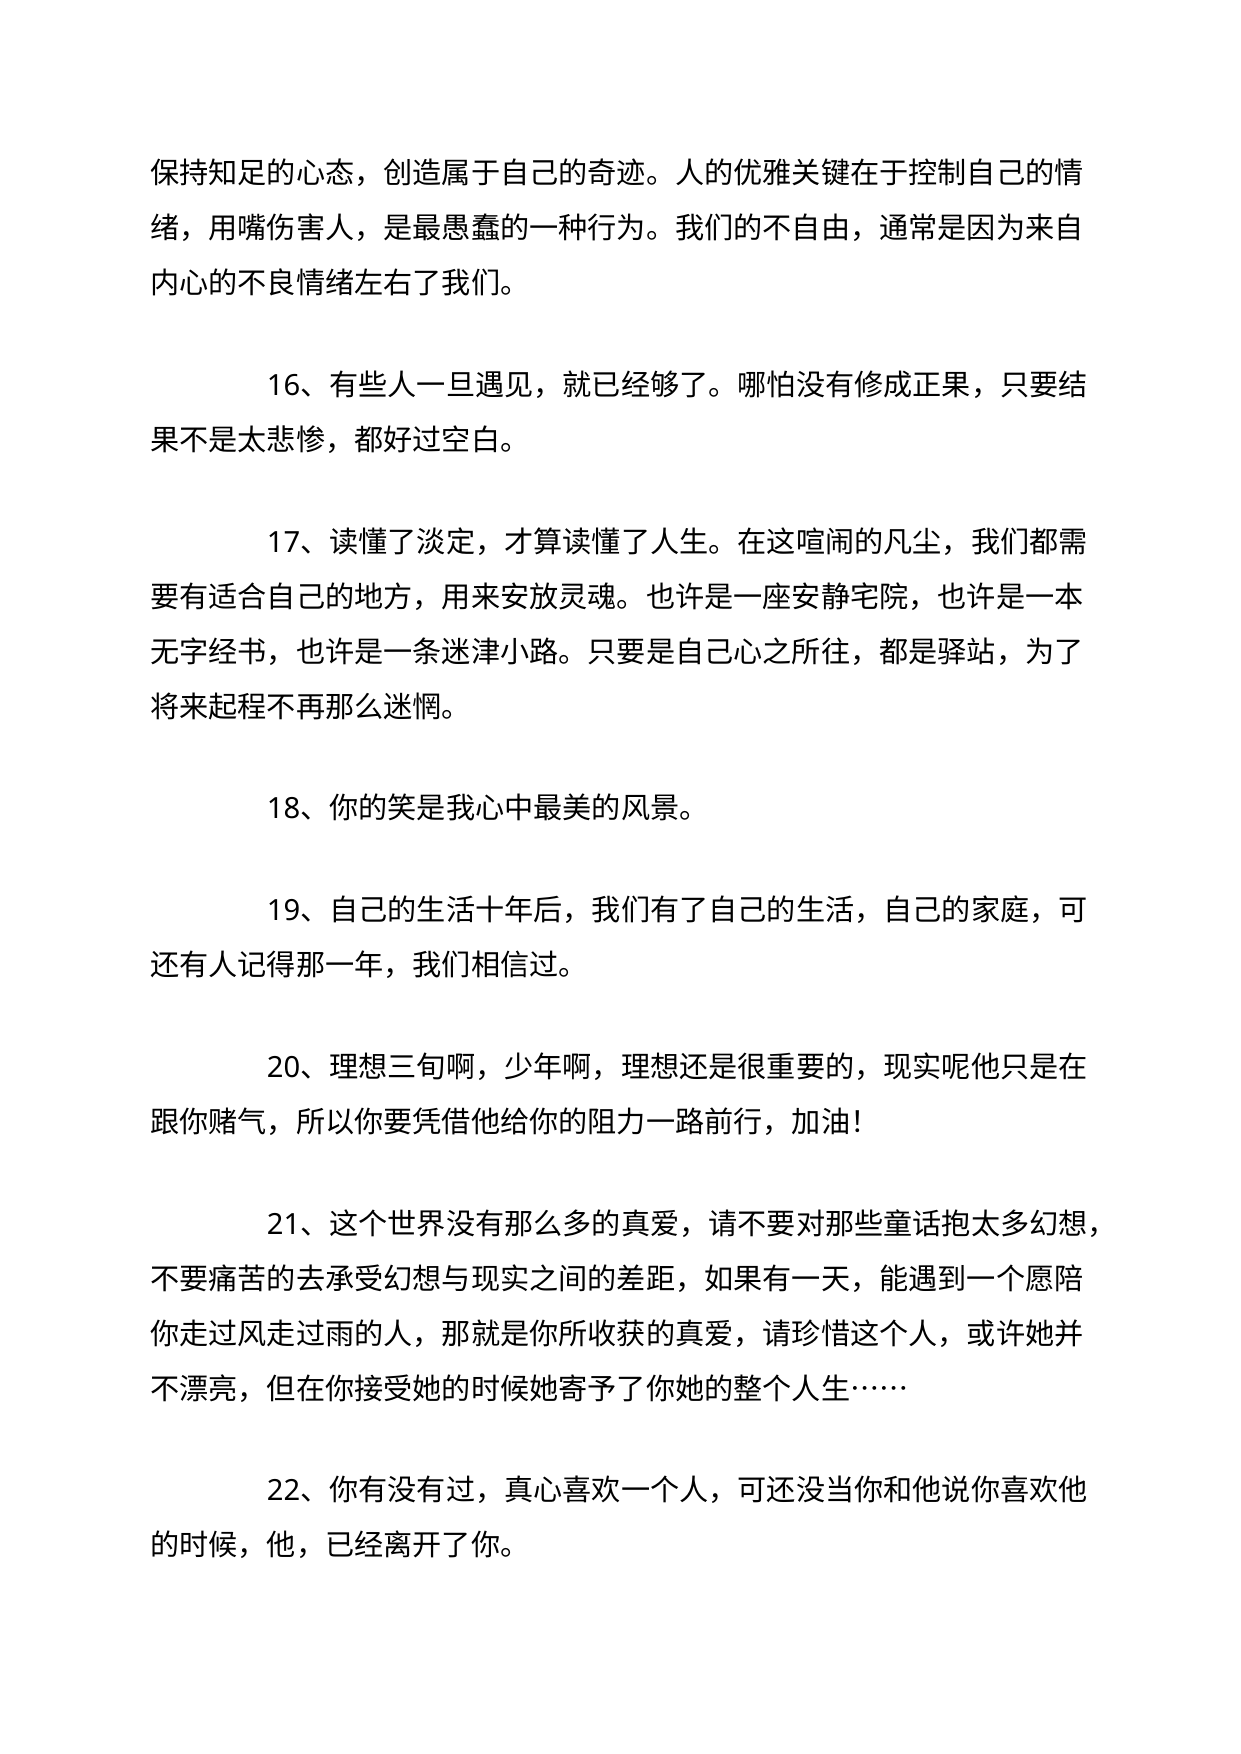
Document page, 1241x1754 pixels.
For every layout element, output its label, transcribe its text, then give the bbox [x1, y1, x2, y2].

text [150, 150, 1090, 302]
text 21、这个世界没有那么多的真爱，请不要对那些童话抱太多幻想，不要痛苦的去承受幻想与现实之间的差距，如果有一天，能遇到一个愿陪你走过风走过雨的人，那就是你所收获的真爱，请珍惜这个人，或许她并不漂亮，但在你接受她的时候她寄予了你她的整个人生…… [150, 1200, 1090, 1407]
text 17、读懂了淡定，才算读懂了人生。在这喧闹的凡尘，我们都需要有适合自己的地方，用来安放灵魂。也许是一座安静宅院，也许是一本无字经书，也许是一条迷津小路。只要是自己心之所往，都是驿站，为了将来起程不再那么迷惘。 [150, 518, 1090, 725]
text 16、有些人一旦遇见，就已经够了。哪怕没有修成正果，只要结果不是太悲惨，都好过空白。 [150, 362, 1090, 459]
text 22、你有没有过，真心喜欢一个人，可还没当你和他说你喜欢他的时候，他，已经离开了你。 [150, 1467, 1090, 1564]
text 20、理想三旬啊，少年啊，理想还是很重要的，现实呢他只是在跟你赌气，所以你要凭借他给你的阻力一路前行，加油！ [150, 1044, 1090, 1141]
text 19、自己的生活十年后，我们有了自己的生活，自己的家庭，可还有人记得那一年，我们相信过。 [150, 887, 1090, 984]
text 18、你的笑是我心中最美的风景。 [150, 785, 1090, 827]
